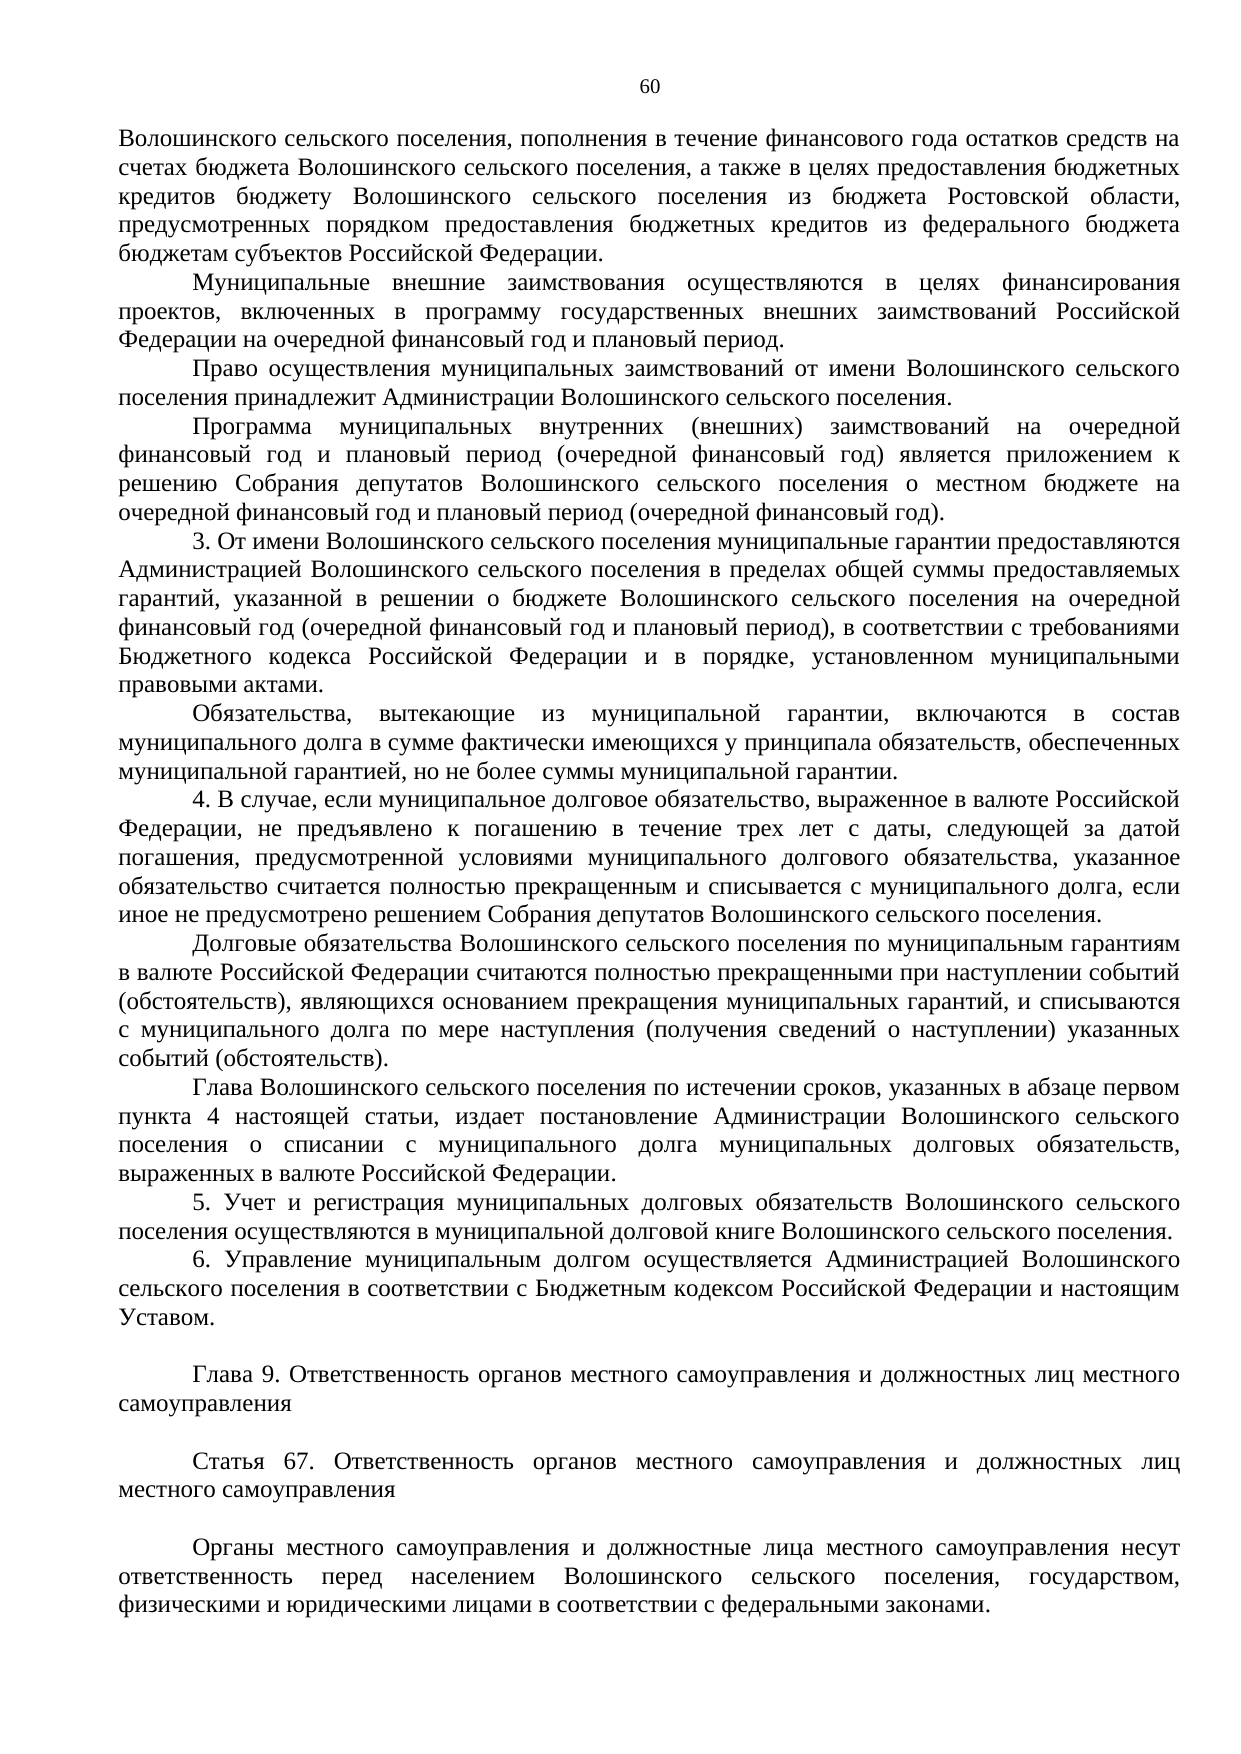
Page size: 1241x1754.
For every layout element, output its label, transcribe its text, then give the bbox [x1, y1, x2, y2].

text Статья 67. Ответственность органов местного самоуправления и должностных лиц местного самоуправления [118, 1446, 1181, 1503]
text 5. Учет и регистрация муниципальных долговых обязательств Волошинского сельского поселения осуществляются в муниципальной долговой книге Волошинского сельского поселения. [118, 1187, 1181, 1244]
text Программа муниципальных внутренних (внешних) заимствований на очередной финансовый год и плановый период (очередной финансовый год) является приложением к решению Собрания депутатов Волошинского сельского поселения о местном бюджете на очередной финансовый год и плановый период (очередной финансовый год). [118, 411, 1181, 526]
text Муниципальные внешние заимствования осуществляются в целях финансирования проектов, включенных в программу государственных внешних заимствований Российской Федерации на очередной финансовый год и плановый период. [118, 267, 1181, 353]
text 4. В случае, если муниципальное долговое обязательство, выраженное в валюте Российской Федерации, не предъявлено к погашению в течение трех лет с даты, следующей за датой погашения, предусмотренной условиями муниципального долгового обязательства, указанное обязательство считается полностью прекращенным и списывается с муниципального долга, если иное не предусмотрено решением Собрания депутатов Волошинского сельского поселения. [118, 784, 1181, 928]
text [118, 123, 1181, 267]
text Обязательства, вытекающие из муниципальной гарантии, включаются в состав муниципального долга в сумме фактически имеющихся у принципала обязательств, обеспеченных муниципальной гарантией, но не более суммы муниципальной гарантии. [118, 698, 1181, 784]
text Глава Волошинского сельского поселения по истечении сроков, указанных в абзаце первом пункта 4 настоящей статьи, издает постановление Администрации Волошинского сельского поселения о списании с муниципального долга муниципальных долговых обязательств, выраженных в валюте Российской Федерации. [118, 1072, 1181, 1187]
text Право осуществления муниципальных заимствований от имени Волошинского сельского поселения принадлежит Администрации Волошинского сельского поселения. [118, 353, 1181, 411]
text Органы местного самоуправления и должностные лица местного самоуправления несут ответственность перед населением Волошинского сельского поселения, государством, физическими и юридическими лицами в соответствии с федеральными законами. [118, 1532, 1181, 1618]
text Долговые обязательства Волошинского сельского поселения по муниципальным гарантиям в валюте Российской Федерации считаются полностью прекращенными при наступлении событий (обстоятельств), являющихся основанием прекращения муниципальных гарантий, и списываются с муниципального долга по мере наступления (получения сведений о наступлении) указанных событий (обстоятельств). [118, 928, 1181, 1072]
text 3. От имени Волошинского сельского поселения муниципальные гарантии предоставляются Администрацией Волошинского сельского поселения в пределах общей суммы предоставляемых гарантий, указанной в решении о бюджете Волошинского сельского поселения на очередной финансовый год (очередной финансовый год и плановый период), в соответствии с требованиями Бюджетного кодекса Российской Федерации и в порядке, установленном муниципальными правовыми актами. [118, 526, 1181, 698]
text Глава 9. Ответственность органов местного самоуправления и должностных лиц местного самоуправления [118, 1359, 1181, 1417]
text 6. Управление муниципальным долгом осуществляется Администрацией Волошинского сельского поселения в соответствии с Бюджетным кодексом Российской Федерации и настоящим Уставом. [118, 1244, 1181, 1331]
